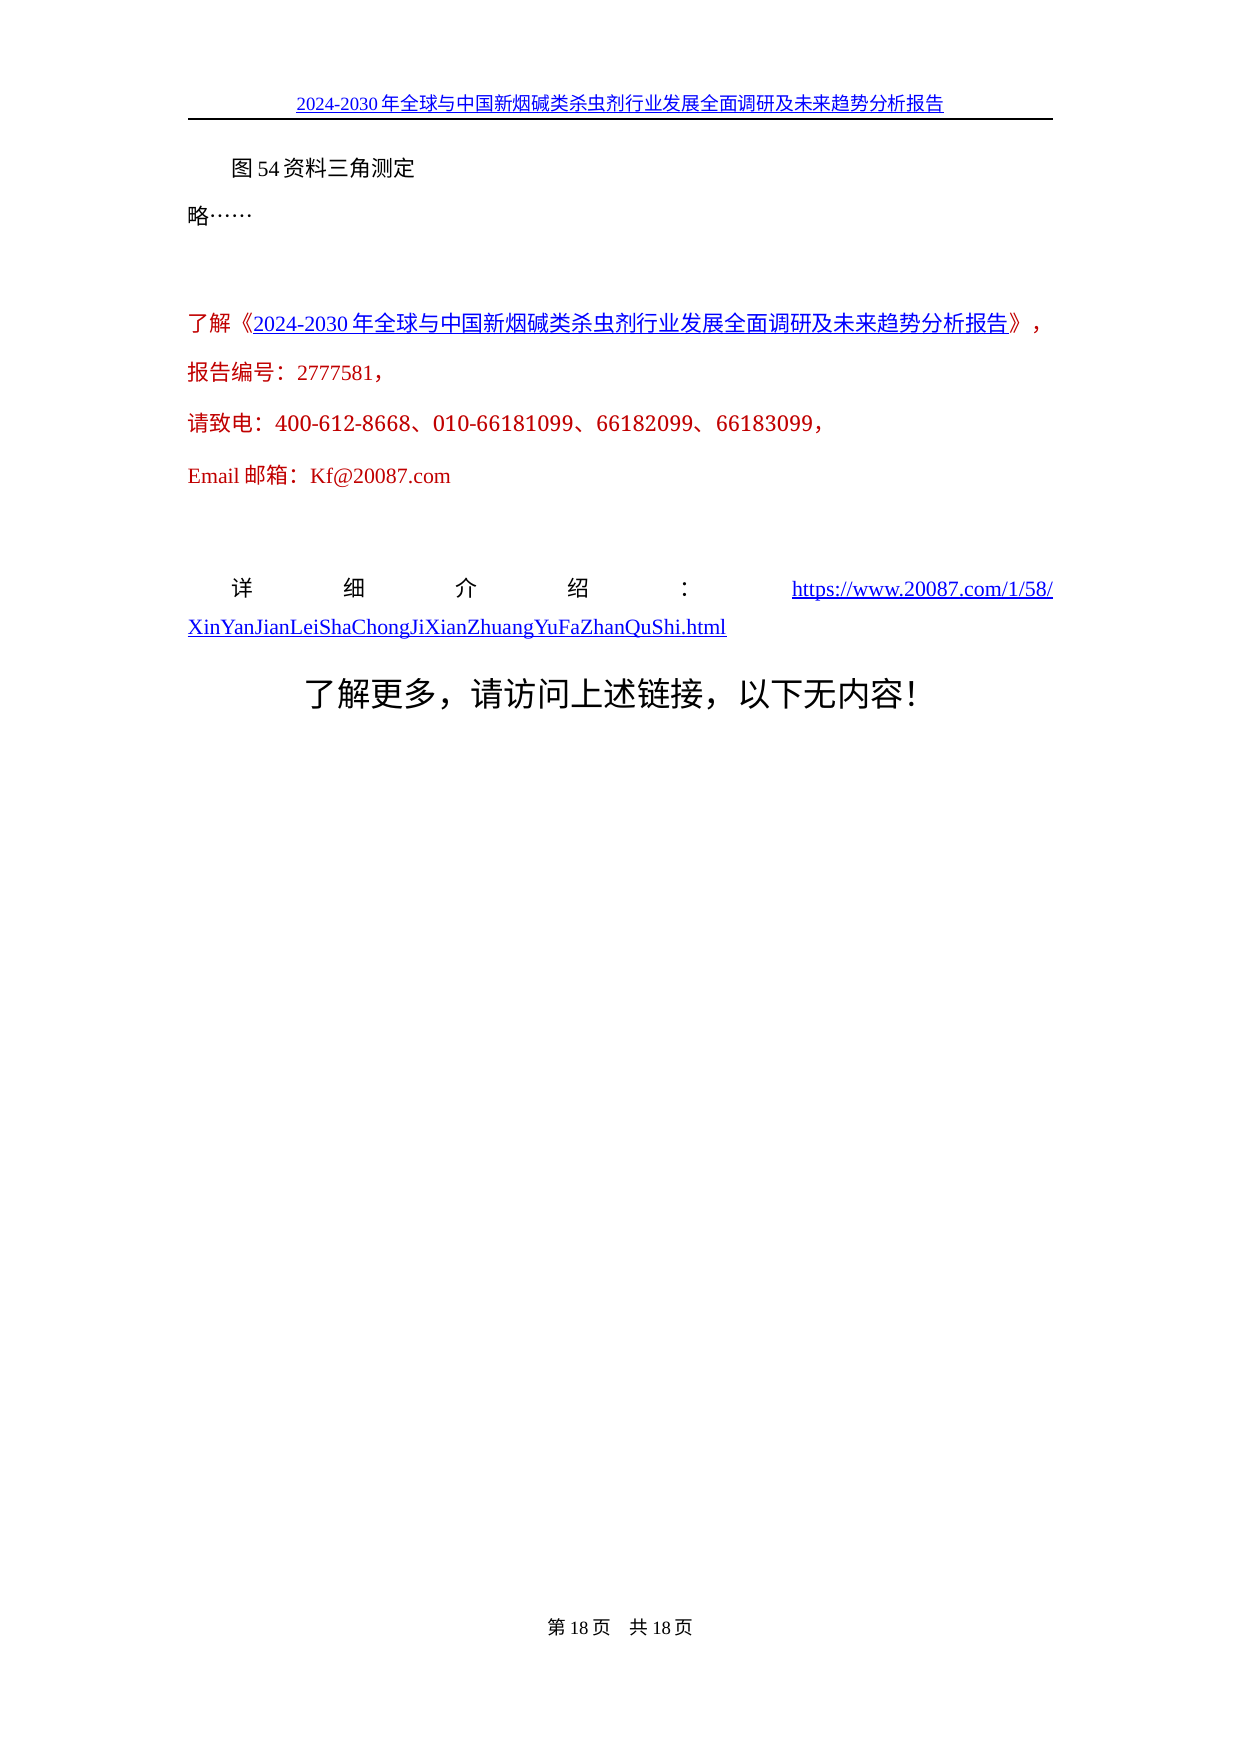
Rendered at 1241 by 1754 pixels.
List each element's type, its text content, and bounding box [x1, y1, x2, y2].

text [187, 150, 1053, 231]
text 了解《2024-2030年全球与中国新烟碱类杀虫剂行业发展全面调研及未来趋势分析报告》，报告编号：2777581， [187, 305, 1053, 387]
text 详细介绍：https://www.20087.com/1/58/XinYanJianLeiShaChongJiXianZhuangYuFaZhanQuShi.html [187, 570, 1053, 643]
text Email邮箱：Kf@20087.com [187, 457, 1053, 490]
title 了解更多，请访问上述链接，以下无内容！ [187, 659, 1053, 724]
text 请致电：400-612-8668、010-66181099、66182099、66183099， [187, 406, 1053, 438]
